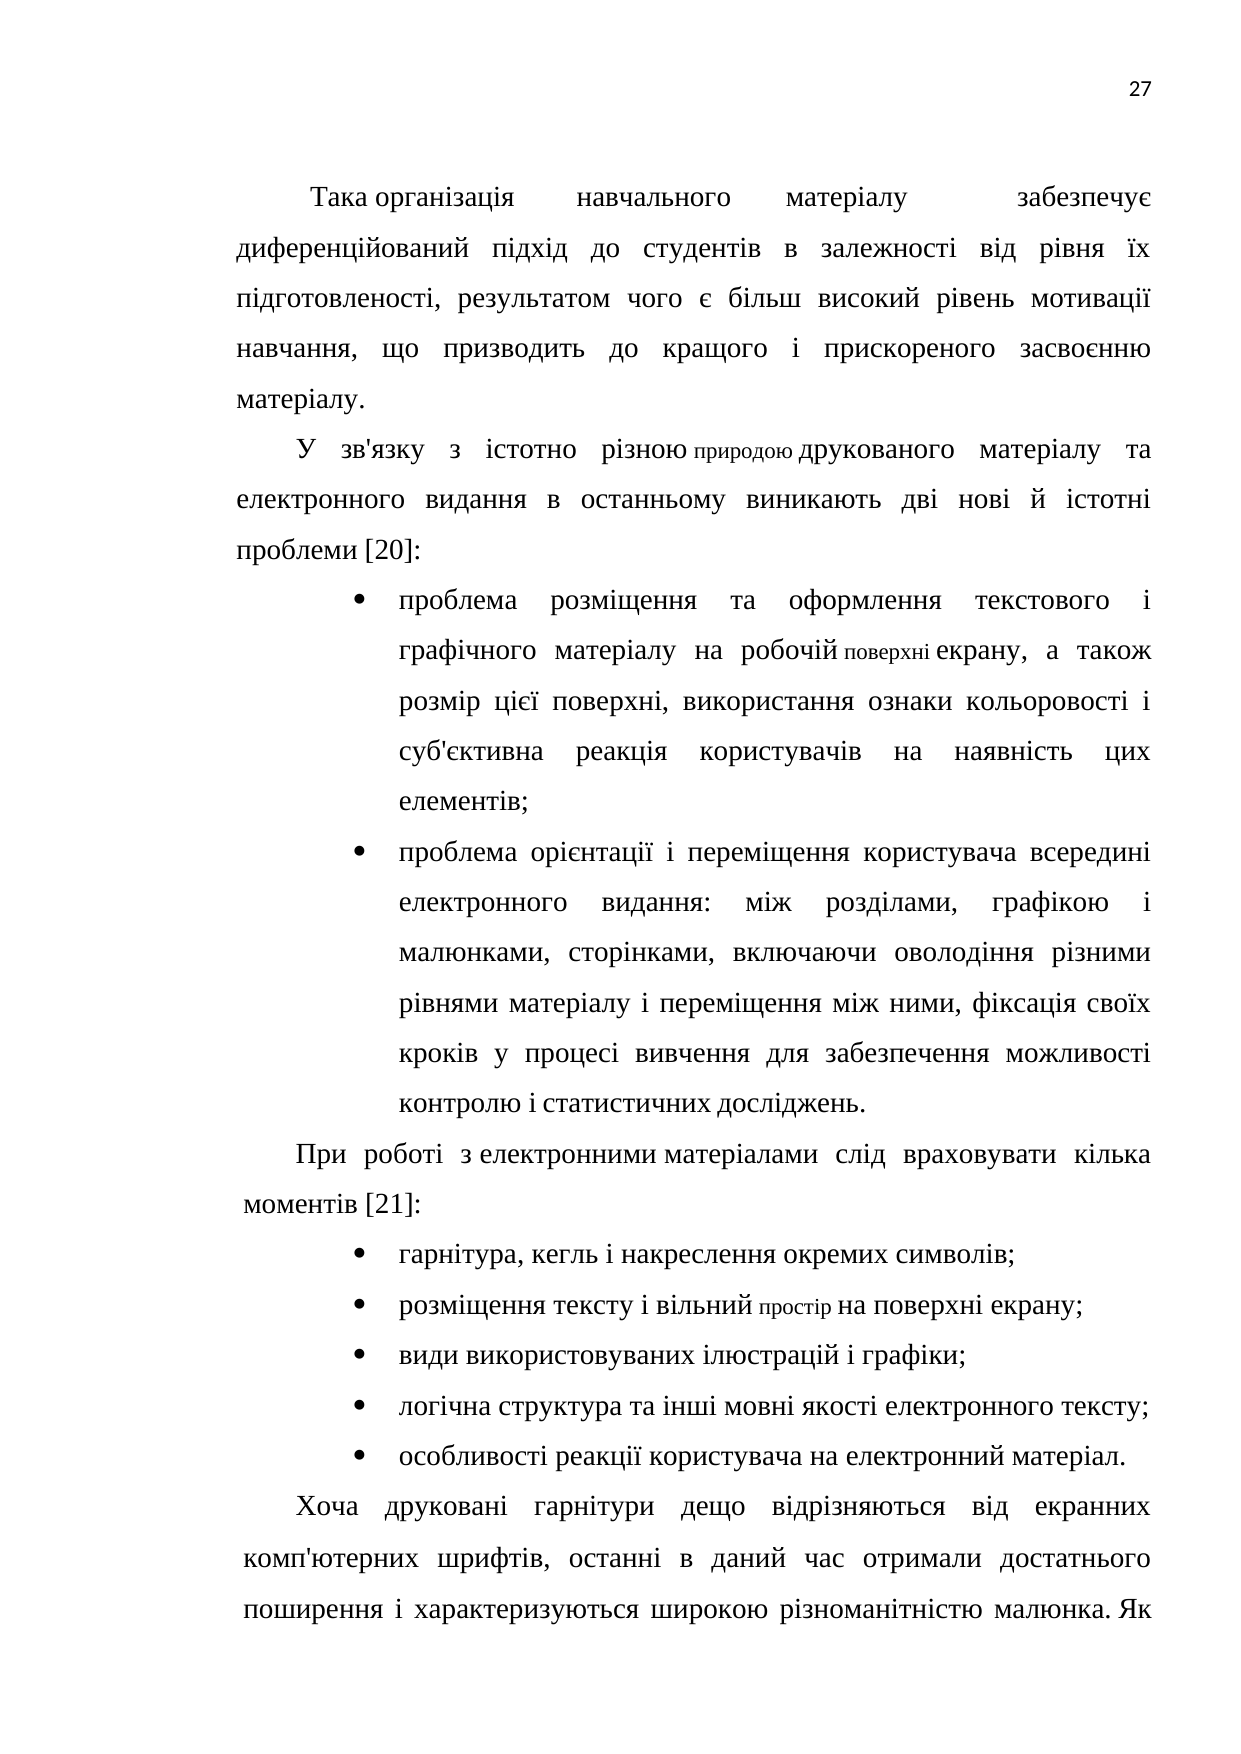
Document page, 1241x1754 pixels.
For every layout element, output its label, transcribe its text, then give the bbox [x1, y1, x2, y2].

list логічна структура та інші мовні якості електронного тексту; [354, 1388, 1152, 1421]
text У зв'язку з істотно різною природою друкованого матеріалу та електронного видання в останньому виникають дві нові й істотні проблеми [20]: [236, 431, 1152, 565]
list проблема орієнтації і переміщення користувача всередині електронного видання: між розділами, графікою і малюнками, сторінками, включаючи оволодіння різними рівнями матеріалу і переміщення між ними, фіксація своїх кроків у процесі вивчення для забезпечення можливості контролю і статистичних досліджень. [354, 834, 1152, 1119]
list гарнітура, кегль і накреслення окремих символів; [354, 1236, 1152, 1270]
list проблема розміщення та оформлення текстового і графічного матеріалу на робочій поверхні екрану, а також розмір цієї поверхні, використання ознаки кольоровості і суб'єктивна реакція користувачів на наявність цих елементів; [354, 582, 1152, 817]
list розміщення тексту і вільний простір на поверхні екрану; [354, 1287, 1152, 1320]
list особливості реакції користувача на електронний матеріал. [354, 1438, 1152, 1472]
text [243, 1488, 1152, 1625]
text Така організація навчального матеріалу забезпечує диференційований підхід до студентів в залежності від рівня їх підготовленості, результатом чого є більш високий рівень мотивації навчання, що призводить до кращого і прискореного засвоєнню матеріалу. [236, 179, 1152, 414]
text При роботі з електронними матеріалами слід враховувати кілька моментів [21]: [243, 1136, 1152, 1219]
list види використовуваних ілюстрацій і графіки; [354, 1337, 1152, 1371]
